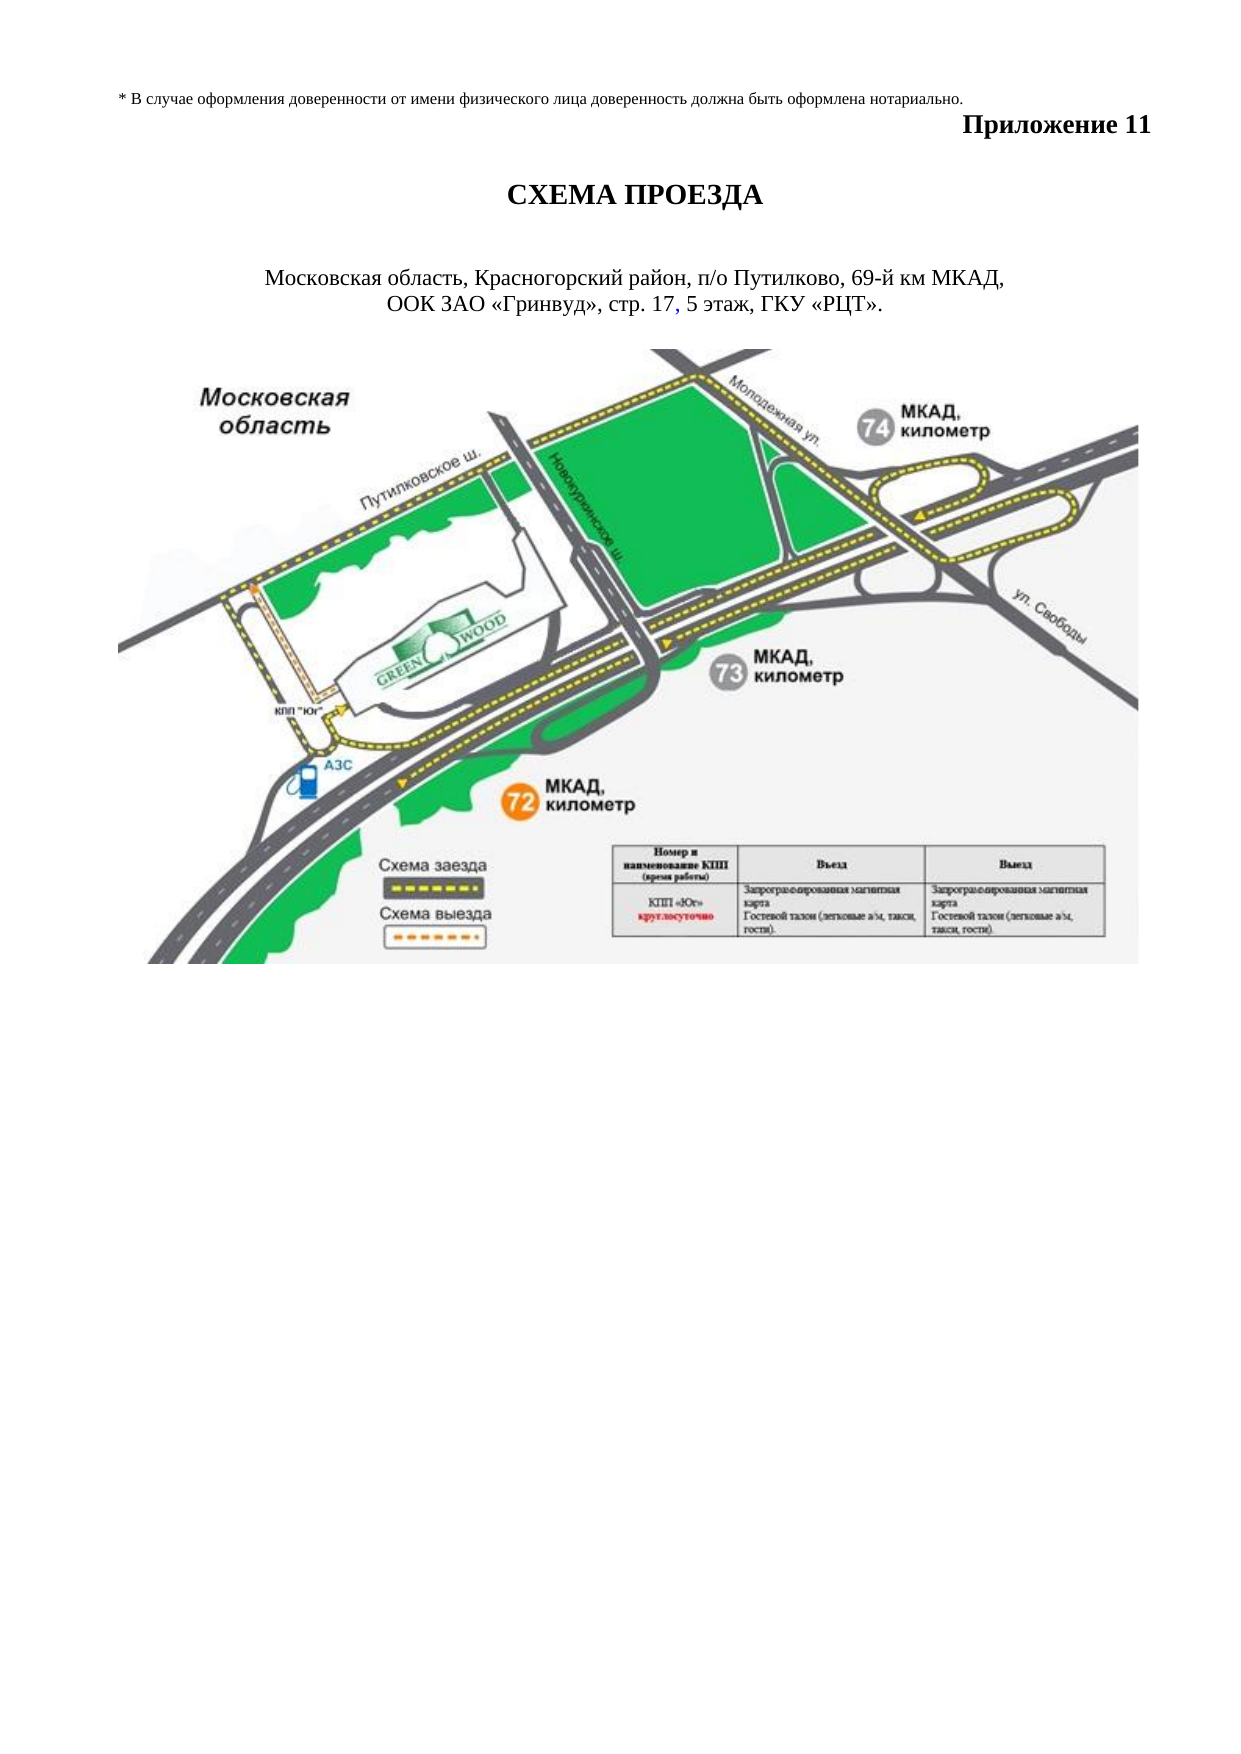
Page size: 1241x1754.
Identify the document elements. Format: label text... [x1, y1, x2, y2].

picture [118, 349, 1139, 964]
text ООК ЗАО «Гринвуд», стр. 17, 5 этаж, ГКУ «РЦТ». [118, 290, 1152, 316]
text Московская область, Красногорский район, п/о Путилково, 69-й км МКАД, [118, 263, 1152, 290]
text * В случае оформления доверенности от имени физического лица доверенность должна быть оформлена нотариально. [118, 89, 1152, 108]
subtitle Приложение 11 [58, 108, 1152, 139]
text СХЕМА ПРОЕЗДА [118, 177, 1152, 211]
